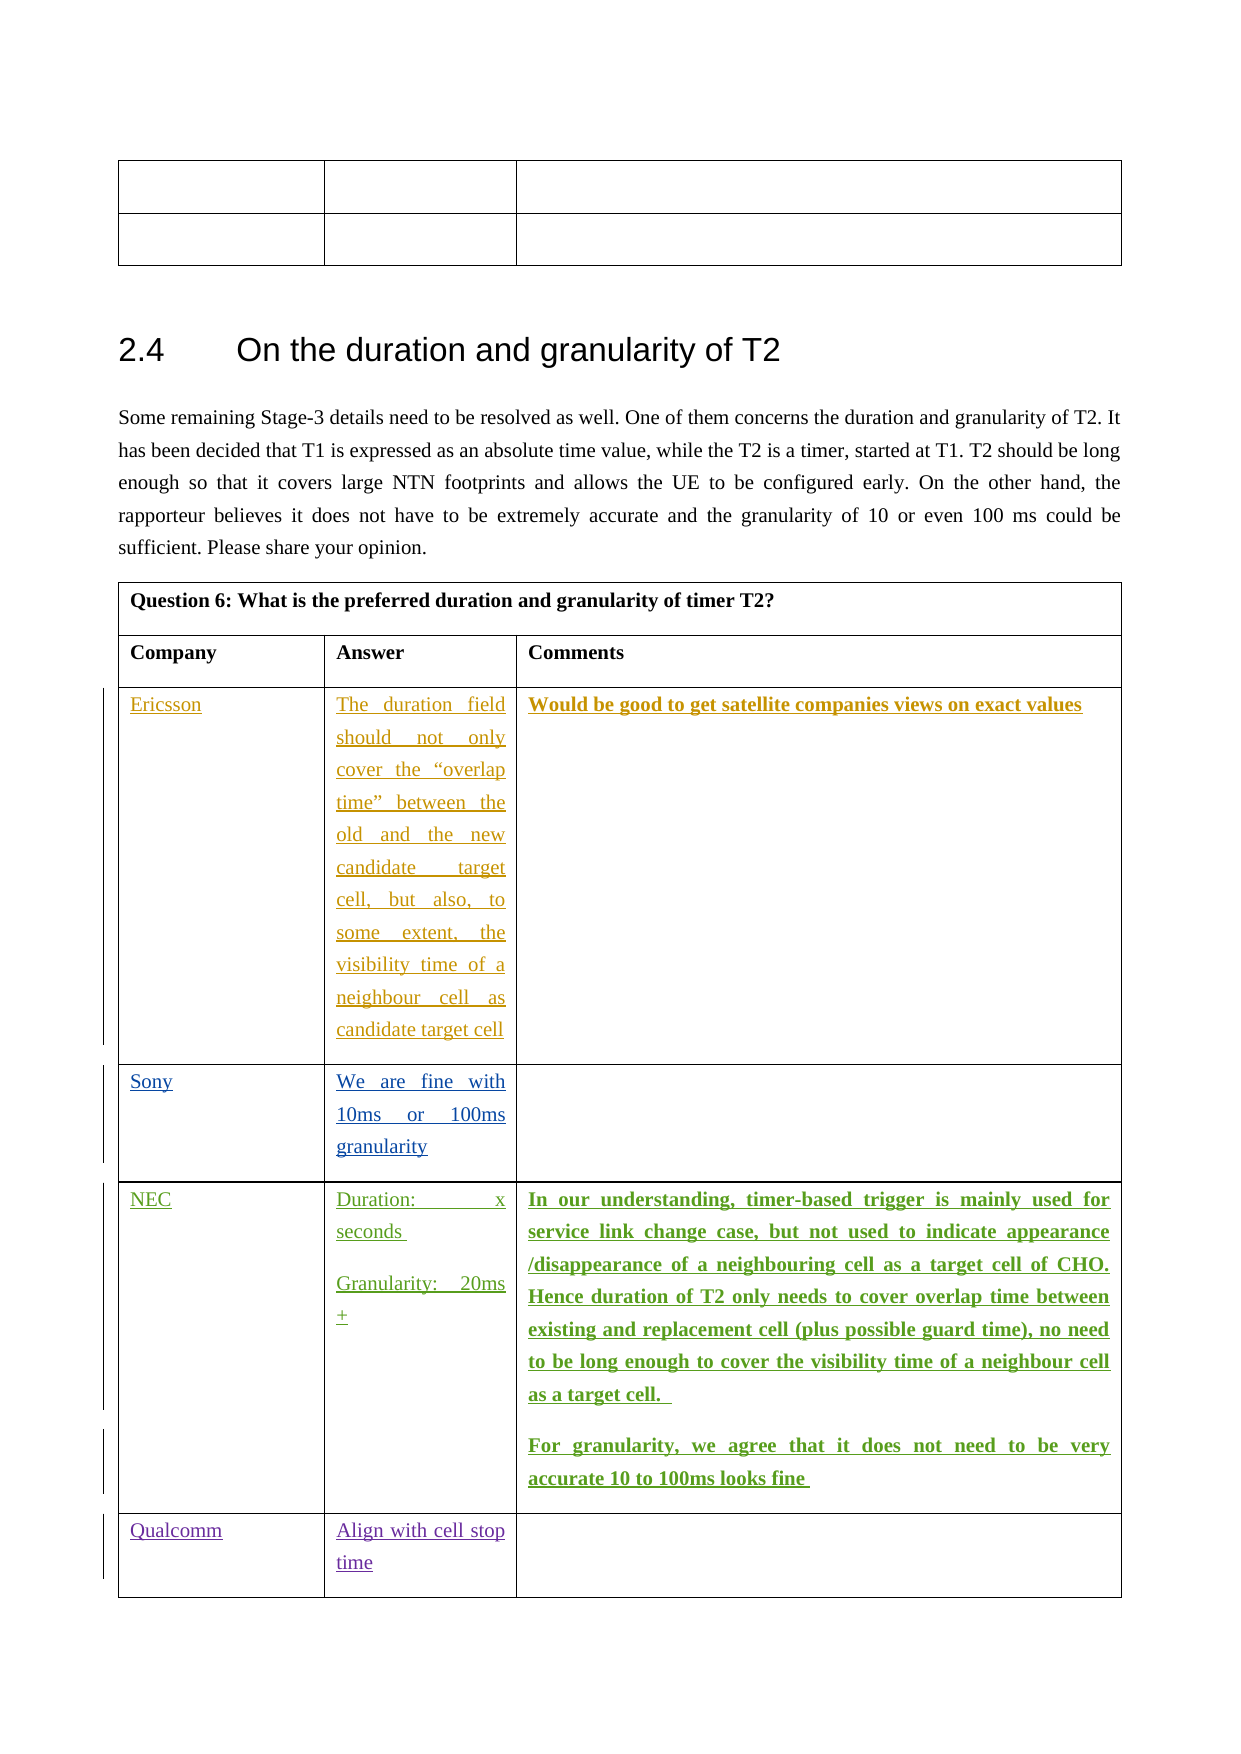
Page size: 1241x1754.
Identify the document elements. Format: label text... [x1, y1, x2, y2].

table_cell [119, 1514, 324, 1597]
table_cell [517, 688, 1121, 1064]
table_cell [517, 1065, 1121, 1181]
table_cell [325, 688, 516, 1064]
table_cell [119, 1065, 324, 1181]
table_header Question 6: What is the preferred duration and granularity of timer T2? [119, 583, 1121, 634]
table_cell Answer [325, 636, 516, 687]
table_cell [119, 688, 324, 1064]
table_cell [325, 214, 516, 265]
text Some remaining Stage-3 details need to be resolved as well. One of them concerns the duration and granularity of T2. It has been decided that T1 is expressed as an absolute time value, while the T2 is a timer, started at T1. T2 should be long enough so that it covers large NTN footprints and allows the UE to be configured early. On the other hand, the rapporteur believes it does not have to be extremely accurate and the granularity of 10 or even 100 ms could be sufficient. Please share your opinion. [118, 401, 1122, 563]
table_cell [517, 1514, 1121, 1597]
table_cell [119, 214, 324, 265]
subtitle 2.4 On the duration and granularity of T2 [118, 317, 1122, 382]
table_cell [325, 1065, 516, 1181]
table_cell [325, 161, 516, 213]
table_cell [325, 1183, 516, 1512]
table_cell [119, 1183, 324, 1512]
table_cell Comments [517, 636, 1121, 687]
table_cell [517, 1183, 1121, 1512]
table_cell [325, 1514, 516, 1597]
table_cell [517, 214, 1121, 265]
table_cell [119, 161, 324, 213]
table_cell Company [119, 636, 324, 687]
table_cell [517, 161, 1121, 213]
